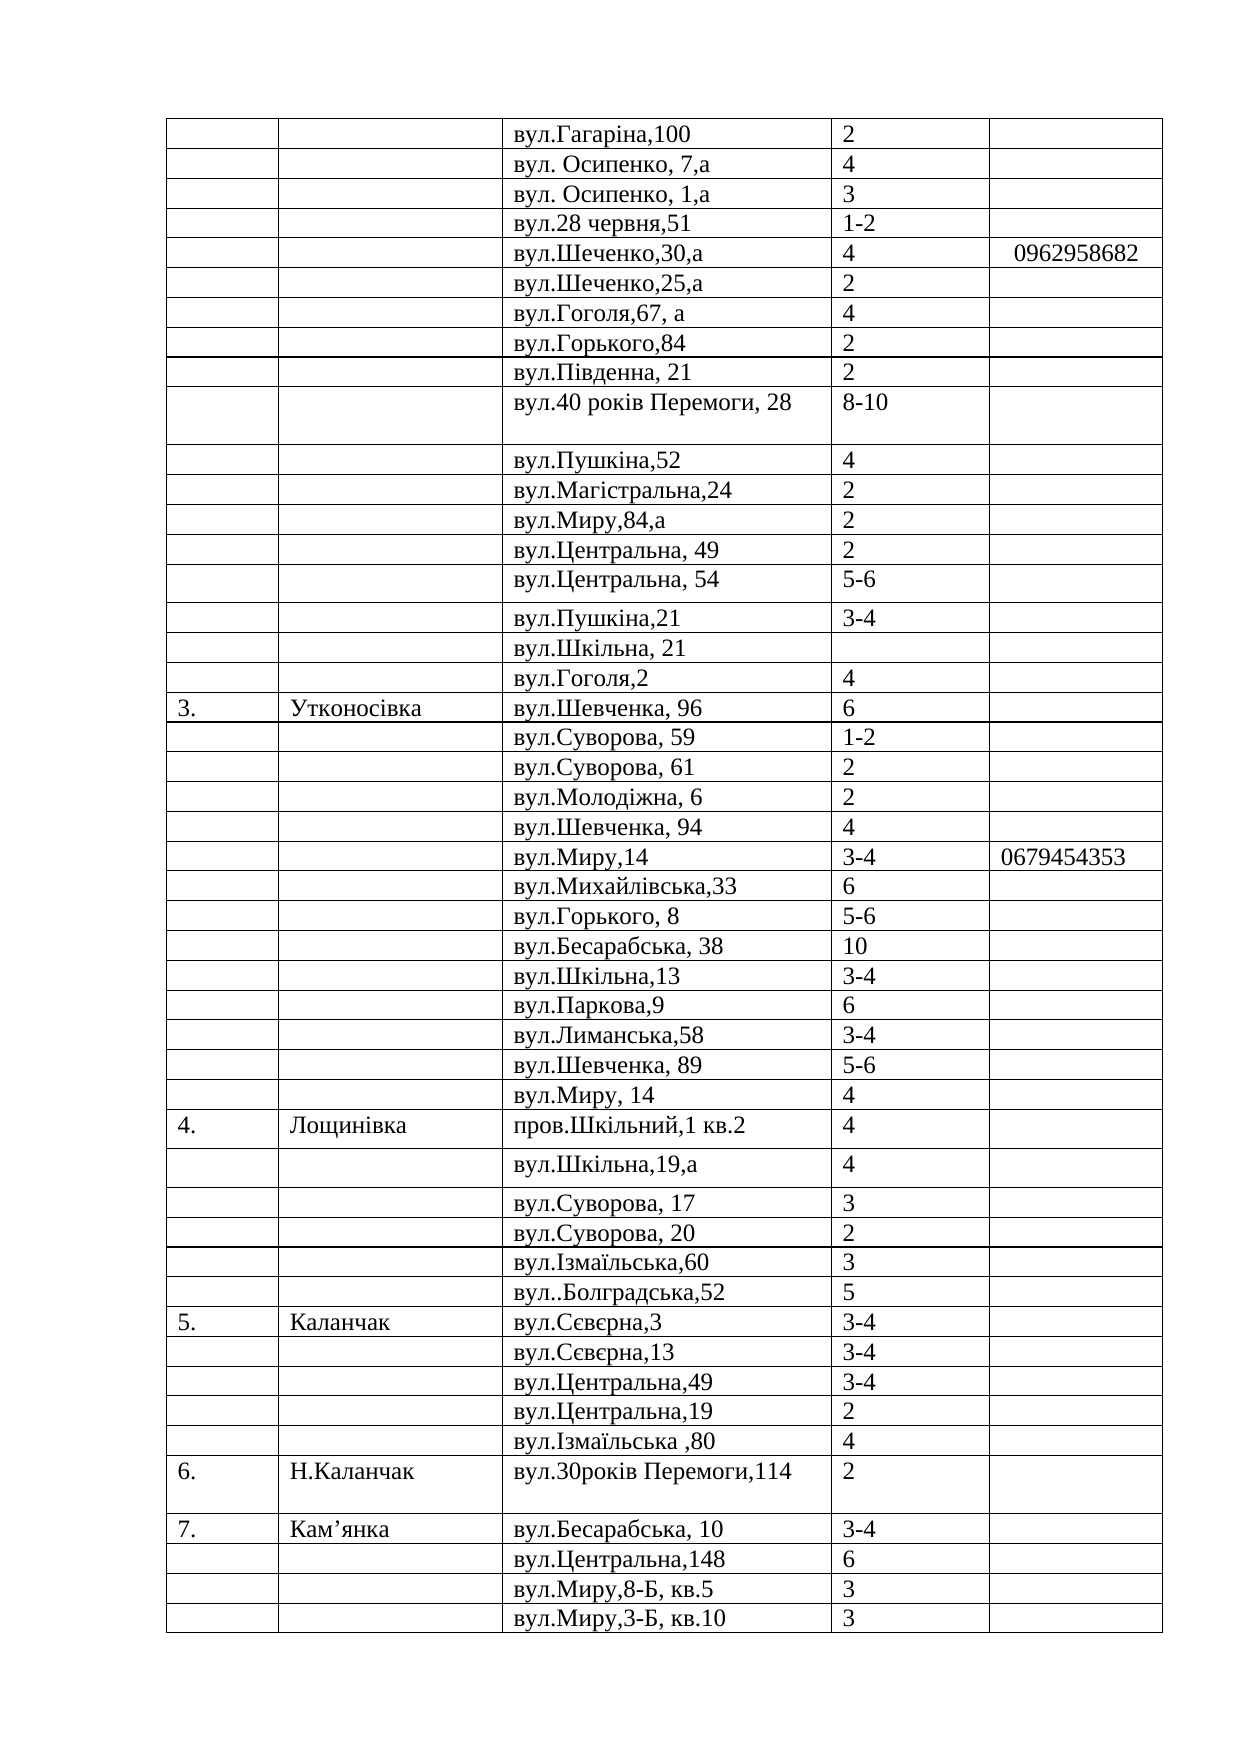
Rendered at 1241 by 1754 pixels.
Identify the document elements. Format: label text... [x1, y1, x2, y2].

table_cell [990, 663, 1162, 692]
table_cell 4 [832, 1080, 989, 1109]
table_cell [990, 1020, 1162, 1049]
table_cell вул.Центральна,49 [503, 1367, 831, 1395]
table_cell 3-4 [832, 842, 989, 870]
table_cell 5 [832, 1277, 989, 1306]
table_cell 3-4 [832, 961, 989, 989]
table_cell [279, 1149, 502, 1187]
table_cell вул.Миру,3-Б, кв.10 [503, 1604, 831, 1632]
table_cell [990, 475, 1162, 504]
table_cell вул.Миру,84,а [503, 505, 831, 534]
table_cell 8-10 [832, 387, 989, 444]
table_cell [167, 298, 278, 327]
table_cell вул.Горького, 8 [503, 901, 831, 930]
table_cell вул. Осипенко, 1,а [503, 179, 831, 207]
table_cell 1-2 [832, 723, 989, 751]
table_cell [279, 328, 502, 356]
table_cell [990, 871, 1162, 900]
table_cell вул.Шевченка, 94 [503, 812, 831, 841]
table_cell 6 [832, 991, 989, 1019]
table_cell [990, 1050, 1162, 1079]
table_cell вул.Суворова, 59 [503, 723, 831, 751]
table_cell 0679454353 [990, 842, 1162, 870]
table_cell [990, 1544, 1162, 1573]
table_cell [279, 475, 502, 504]
table_cell вул.Гоголя,67, а [503, 298, 831, 327]
table_cell 4 [832, 663, 989, 692]
table_cell [832, 633, 989, 662]
table_cell [167, 663, 278, 692]
table_cell 3-4 [832, 1337, 989, 1366]
table_cell вул.Ізмаїльська ,80 [503, 1426, 831, 1455]
table_cell [279, 782, 502, 811]
table_cell [279, 358, 502, 386]
table_cell [990, 1456, 1162, 1513]
table_cell 3-4 [832, 1020, 989, 1049]
table_cell вул.Молодіжна, 6 [503, 782, 831, 811]
table_cell 10 [832, 931, 989, 960]
table_cell [279, 1574, 502, 1602]
table_cell [167, 209, 278, 237]
table_cell 6. [167, 1456, 278, 1513]
table_cell вул.Пушкіна,52 [503, 445, 831, 474]
table_cell [279, 1337, 502, 1366]
table_cell [167, 1080, 278, 1109]
table_cell [990, 209, 1162, 237]
table_cell [990, 505, 1162, 534]
table_cell вул.Пушкіна,21 [503, 603, 831, 632]
table_cell 2 [832, 535, 989, 563]
table_cell 2 [832, 1456, 989, 1513]
table_cell [167, 1149, 278, 1187]
table_cell 4 [832, 298, 989, 327]
table_cell [990, 387, 1162, 444]
table_cell 5. [167, 1307, 278, 1336]
table_cell 2 [832, 505, 989, 534]
table_cell вул.Магістральна,24 [503, 475, 831, 504]
table_cell [279, 723, 502, 751]
table_cell [990, 445, 1162, 474]
table_cell вул.Шкільна, 21 [503, 633, 831, 662]
table_cell [279, 1188, 502, 1217]
table_cell [279, 1248, 502, 1276]
table_cell [990, 1080, 1162, 1109]
table_cell 2 [832, 475, 989, 504]
table_cell [279, 238, 502, 267]
table_cell вул.Шевченка, 96 [503, 693, 831, 721]
table_cell вул.Паркова,9 [503, 991, 831, 1019]
table_cell [990, 782, 1162, 811]
table_cell [279, 209, 502, 237]
table_cell вул.30років Перемоги,114 [503, 1456, 831, 1513]
table_cell вул.Бесарабська, 10 [503, 1514, 831, 1543]
table_cell [279, 812, 502, 841]
table_cell вул.Горького,84 [503, 328, 831, 356]
table_cell вул.Шкільна,19,а [503, 1149, 831, 1187]
table_cell пров.Шкільний,1 кв.2 [503, 1110, 831, 1148]
table_cell [279, 901, 502, 930]
table_cell Лощинівка [279, 1110, 502, 1148]
table_cell [167, 328, 278, 356]
table_cell [167, 238, 278, 267]
table_cell [279, 298, 502, 327]
table_cell вул.Шеченко,30,а [503, 238, 831, 267]
table_cell [279, 1396, 502, 1425]
table_cell [990, 1514, 1162, 1543]
table_cell [279, 663, 502, 692]
table_cell [167, 268, 278, 297]
table_cell [279, 1426, 502, 1455]
table_cell [167, 1367, 278, 1395]
table_cell 2 [832, 119, 989, 148]
table_cell [990, 931, 1162, 960]
table_cell [990, 328, 1162, 356]
table_cell [167, 723, 278, 751]
table_cell [167, 1544, 278, 1573]
table_cell [167, 387, 278, 444]
table_cell [167, 445, 278, 474]
table_cell вул.Суворова, 17 [503, 1188, 831, 1217]
table_cell [990, 1604, 1162, 1632]
table_cell [279, 1020, 502, 1049]
table_cell [167, 842, 278, 870]
table_cell 5-6 [832, 901, 989, 930]
table_cell 3 [832, 1248, 989, 1276]
table_cell [167, 1050, 278, 1079]
table_cell вул..Болградська,52 [503, 1277, 831, 1306]
table_cell вул.Бесарабська, 38 [503, 931, 831, 960]
table_cell [990, 565, 1162, 602]
table_cell [167, 1188, 278, 1217]
table_cell вул.Гагаріна,100 [503, 119, 831, 148]
table_cell [279, 387, 502, 444]
table_cell [990, 1218, 1162, 1246]
table_cell [990, 603, 1162, 632]
table_cell [990, 812, 1162, 841]
table_cell 4 [832, 238, 989, 267]
table_cell 2 [832, 782, 989, 811]
table_cell 3 [832, 1604, 989, 1632]
table_cell 4 [832, 445, 989, 474]
table_cell 6 [832, 1544, 989, 1573]
table_cell 5-6 [832, 565, 989, 602]
table_cell 4 [832, 1110, 989, 1148]
table_cell вул.Миру,14 [503, 842, 831, 870]
table_cell вул. Осипенко, 7,а [503, 149, 831, 178]
table_cell вул.Гоголя,2 [503, 663, 831, 692]
table_cell [990, 961, 1162, 989]
table_cell [167, 633, 278, 662]
table_cell 3-4 [832, 1514, 989, 1543]
table_cell [990, 1110, 1162, 1148]
table_cell [167, 179, 278, 207]
table_cell [990, 1149, 1162, 1187]
table_cell [990, 1426, 1162, 1455]
table_cell [167, 475, 278, 504]
table_cell [279, 842, 502, 870]
table_cell [167, 901, 278, 930]
table_cell [279, 633, 502, 662]
table_cell вул.Шкільна,13 [503, 961, 831, 989]
table_cell 5-6 [832, 1050, 989, 1079]
table_cell [167, 1396, 278, 1425]
table_cell [990, 268, 1162, 297]
table_cell 2 [832, 358, 989, 386]
table_cell [990, 1574, 1162, 1602]
table_cell [167, 535, 278, 563]
table_cell [167, 1337, 278, 1366]
table_cell [279, 535, 502, 563]
table_cell 2 [832, 1218, 989, 1246]
table_cell [279, 991, 502, 1019]
table_cell 3 [832, 1574, 989, 1602]
table_cell 4 [832, 1426, 989, 1455]
table_cell [167, 782, 278, 811]
table_cell 3-4 [832, 603, 989, 632]
table_cell [167, 565, 278, 602]
table_cell 3. [167, 693, 278, 721]
table_cell 2 [832, 752, 989, 781]
table_cell [990, 149, 1162, 178]
table_cell вул.Лиманська,58 [503, 1020, 831, 1049]
table_cell [167, 1277, 278, 1306]
table_cell [167, 812, 278, 841]
table_cell вул.Сєвєрна,3 [503, 1307, 831, 1336]
table_cell [167, 149, 278, 178]
table_cell вул.Центральна, 54 [503, 565, 831, 602]
table_cell [167, 931, 278, 960]
table_cell [990, 1188, 1162, 1217]
table_cell 4. [167, 1110, 278, 1148]
table_cell [990, 535, 1162, 563]
table_cell 3-4 [832, 1367, 989, 1395]
table_cell [990, 1367, 1162, 1395]
table_cell [279, 1218, 502, 1246]
table_cell вул.Південна, 21 [503, 358, 831, 386]
table_cell [990, 901, 1162, 930]
table_cell вул.Шевченка, 89 [503, 1050, 831, 1079]
table_cell [167, 1574, 278, 1602]
table_cell вул.Миру, 14 [503, 1080, 831, 1109]
table_cell 4 [832, 812, 989, 841]
table_cell [279, 603, 502, 632]
table_cell [167, 991, 278, 1019]
table_cell [990, 298, 1162, 327]
table_cell [279, 1277, 502, 1306]
table_cell [279, 931, 502, 960]
table_cell вул.40 років Перемоги, 28 [503, 387, 831, 444]
table_cell [167, 1020, 278, 1049]
table_cell 3 [832, 1188, 989, 1217]
table_cell [990, 1307, 1162, 1336]
table_cell [279, 565, 502, 602]
table_cell [990, 633, 1162, 662]
table_cell [167, 358, 278, 386]
table_cell [167, 505, 278, 534]
table_cell [279, 871, 502, 900]
table_cell [279, 505, 502, 534]
table_cell [990, 119, 1162, 148]
table_cell 6 [832, 871, 989, 900]
table_cell 2 [832, 328, 989, 356]
table_cell 2 [832, 1396, 989, 1425]
table_cell 7. [167, 1514, 278, 1543]
table_cell [990, 358, 1162, 386]
table_cell [279, 1544, 502, 1573]
table_cell вул.Суворова, 61 [503, 752, 831, 781]
table_cell [167, 1218, 278, 1246]
table_cell [279, 149, 502, 178]
table_cell 3-4 [832, 1307, 989, 1336]
table_cell вул.Михайлівська,33 [503, 871, 831, 900]
table_cell Утконосівка [279, 693, 502, 721]
table_cell [990, 1337, 1162, 1366]
table_cell [279, 752, 502, 781]
table_cell [990, 991, 1162, 1019]
table_cell вул.Суворова, 20 [503, 1218, 831, 1246]
table_cell 4 [832, 1149, 989, 1187]
table_cell вул.Миру,8-Б, кв.5 [503, 1574, 831, 1602]
table_cell вул.Центральна,19 [503, 1396, 831, 1425]
table_cell вул.Сєвєрна,13 [503, 1337, 831, 1366]
table_cell вул.Центральна,148 [503, 1544, 831, 1573]
table_cell [167, 1426, 278, 1455]
table_cell [990, 1248, 1162, 1276]
table_cell 6 [832, 693, 989, 721]
table_cell Каланчак [279, 1307, 502, 1336]
table_cell 4 [832, 149, 989, 178]
table_cell Н.Каланчак [279, 1456, 502, 1513]
table_cell 0962958682 [990, 238, 1162, 267]
table_cell [279, 179, 502, 207]
table_cell [990, 179, 1162, 207]
table_cell вул.Шеченко,25,а [503, 268, 831, 297]
table_cell вул.Центральна, 49 [503, 535, 831, 563]
table_cell [167, 1248, 278, 1276]
table_cell [990, 693, 1162, 721]
table_cell [279, 1050, 502, 1079]
table_cell вул.28 червня,51 [503, 209, 831, 237]
table_cell вул.Ізмаїльська,60 [503, 1248, 831, 1276]
table_cell [279, 1080, 502, 1109]
table_cell [167, 752, 278, 781]
table_cell [279, 1367, 502, 1395]
table_cell [167, 871, 278, 900]
table_cell 2 [832, 268, 989, 297]
table_cell [990, 1396, 1162, 1425]
table_cell 1-2 [832, 209, 989, 237]
table_cell [167, 119, 278, 148]
table_cell [167, 1604, 278, 1632]
table_cell [167, 603, 278, 632]
table_cell [167, 961, 278, 989]
table_cell 3 [832, 179, 989, 207]
table_cell [990, 1277, 1162, 1306]
table_cell [279, 961, 502, 989]
table_cell [990, 752, 1162, 781]
table_cell [279, 1604, 502, 1632]
table_cell Кам’янка [279, 1514, 502, 1543]
table_cell [279, 445, 502, 474]
table_cell [279, 119, 502, 148]
table_cell [990, 723, 1162, 751]
table_cell [279, 268, 502, 297]
